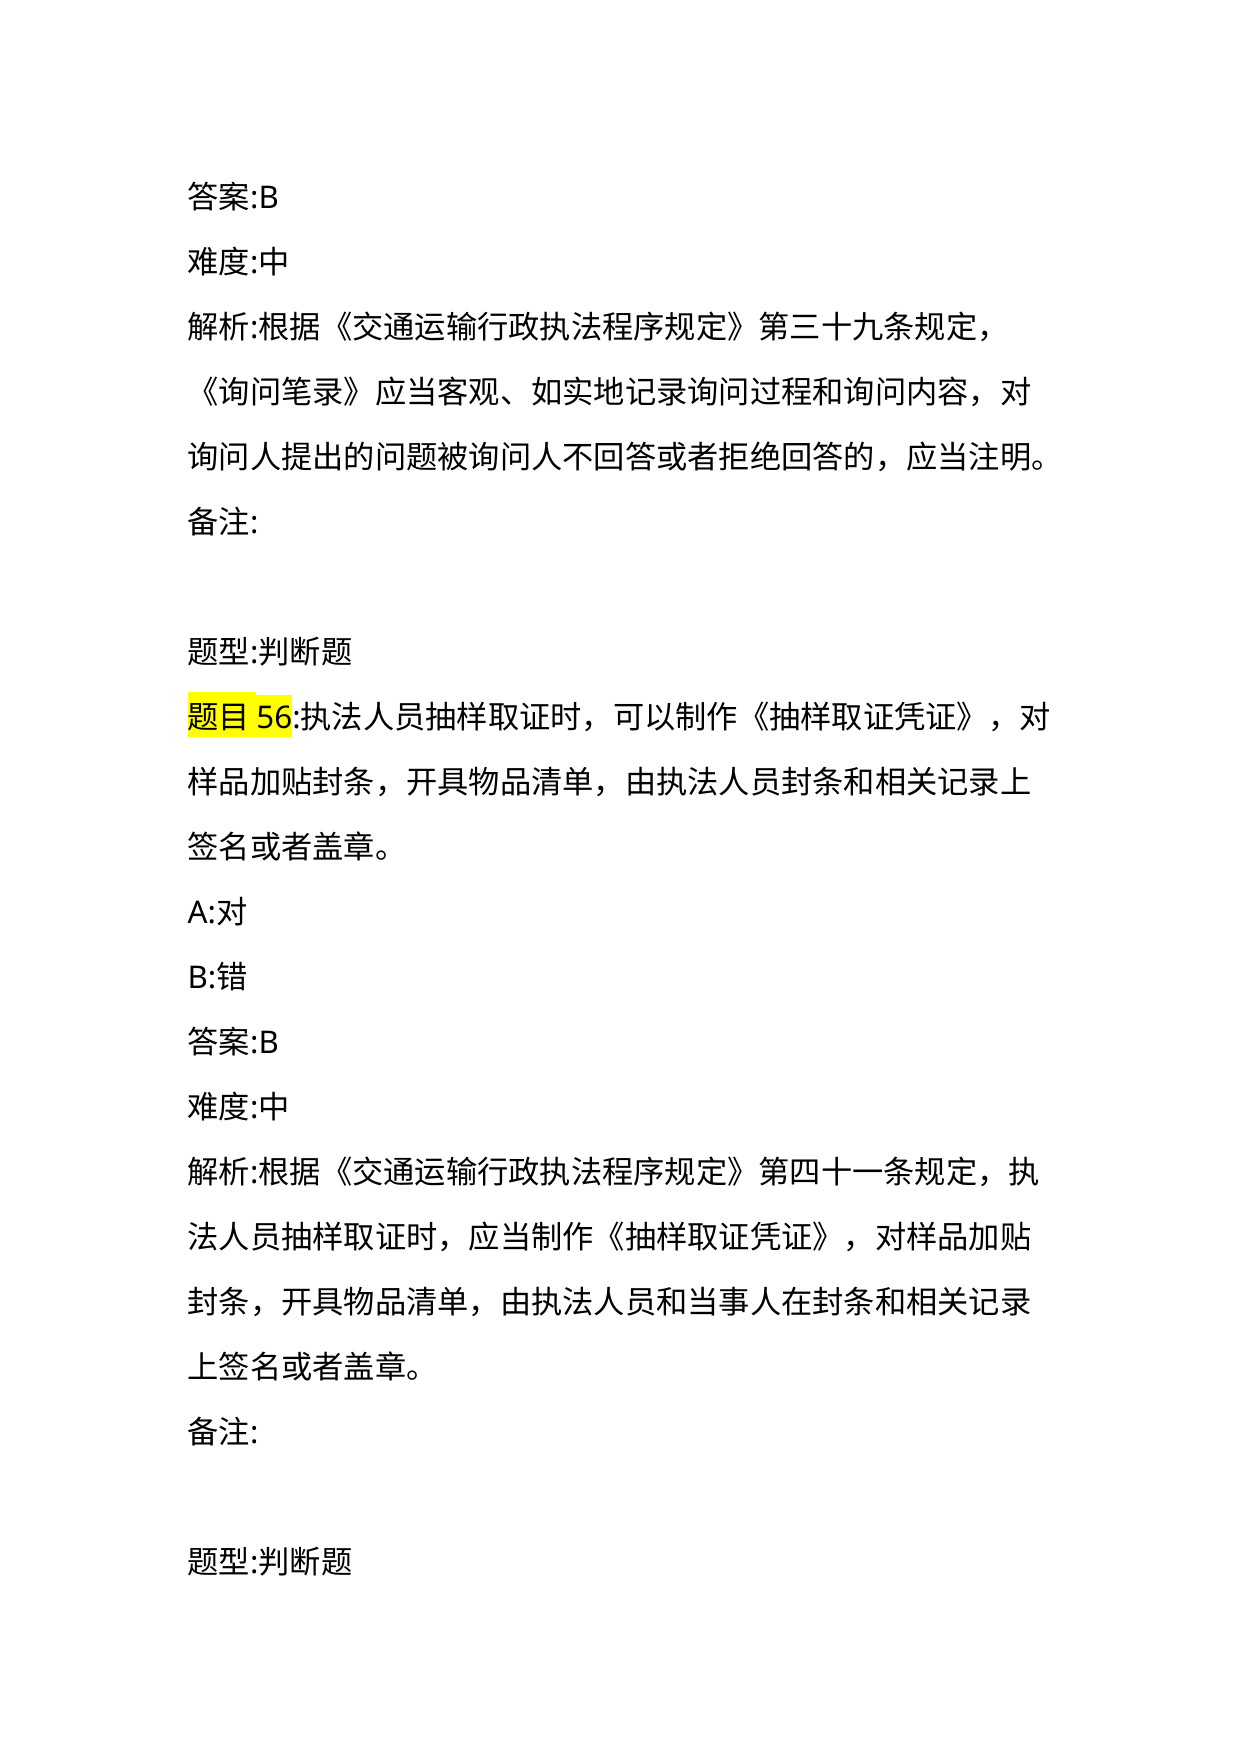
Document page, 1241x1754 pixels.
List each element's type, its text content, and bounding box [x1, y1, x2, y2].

text 备注: [187, 487, 1053, 552]
text 题目56:执法人员抽样取证时，可以制作《抽样取证凭证》，对样品加贴封条，开具物品清单，由执法人员封条和相关记录上签名或者盖章。 [187, 682, 1053, 877]
text 解析:根据《交通运输行政执法程序规定》第三十九条规定，《询问笔录》应当客观、如实地记录询问过程和询问内容，对询问人提出的问题被询问人不回答或者拒绝回答的，应当注明。 [187, 292, 1053, 487]
text 难度:中 [187, 227, 1053, 292]
text 难度:中 [187, 1072, 1053, 1137]
text 解析:根据《交通运输行政执法程序规定》第四十一条规定，执法人员抽样取证时，应当制作《抽样取证凭证》，对样品加贴封条，开具物品清单，由执法人员和当事人在封条和相关记录上签名或者盖章。 [187, 1137, 1053, 1397]
text 题型:判断题 [187, 1527, 1053, 1592]
text A:对 [187, 877, 1053, 942]
text 答案:B [187, 162, 1053, 227]
text 答案:B [187, 1007, 1053, 1072]
text B:错 [187, 942, 1053, 1007]
text 题型:判断题 [187, 617, 1053, 682]
text 备注: [187, 1397, 1053, 1462]
